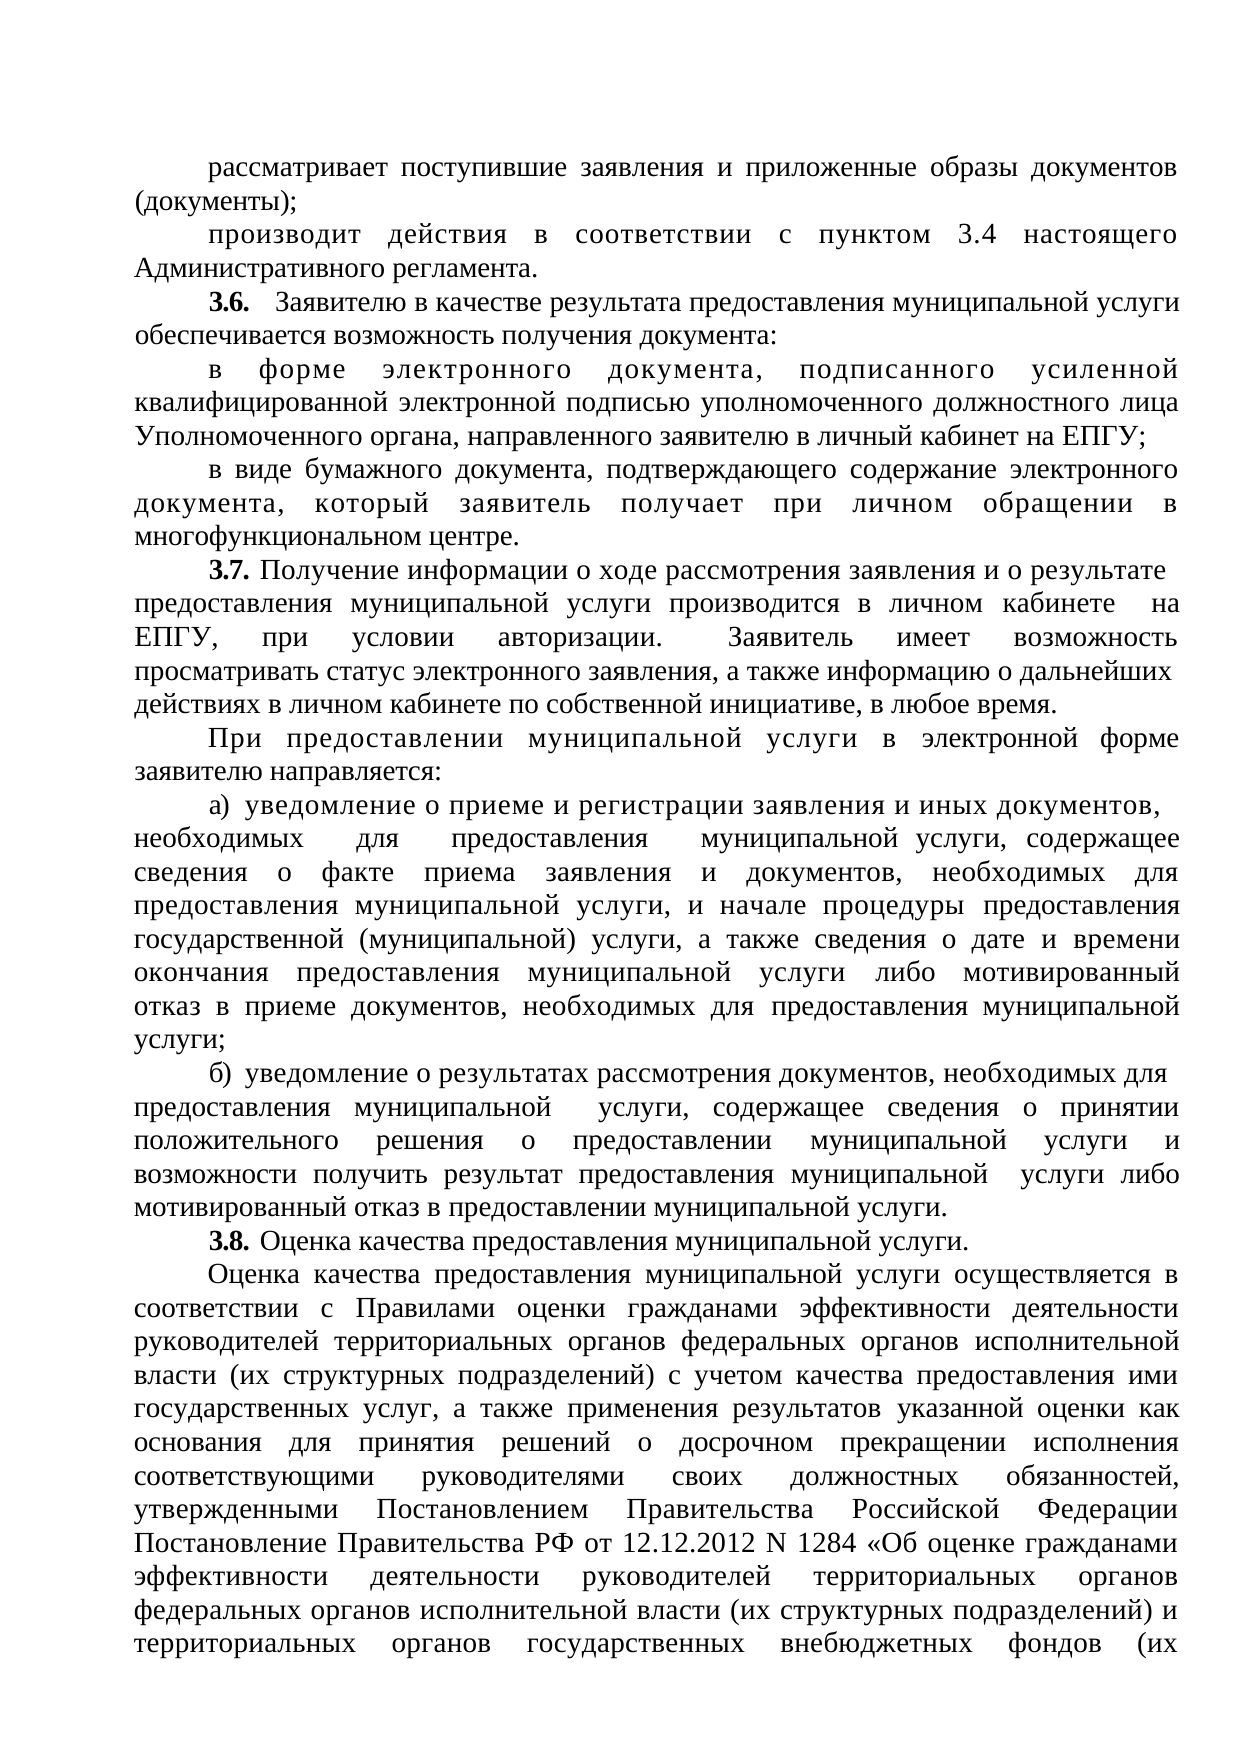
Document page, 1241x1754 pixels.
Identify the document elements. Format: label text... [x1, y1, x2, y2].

text в форме электронного документа, подписанного усиленной квалифицированной электронной подписью уполномоченного должностного лица Уполномоченного органа, направленного заявителю в личный кабинет на ЕПГУ; [134, 351, 1180, 452]
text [133, 1257, 1180, 1659]
text в виде бумажного документа, подтверждающего содержание электронного документа, который заявитель получает при личном обращении в многофункциональном центре. [134, 452, 1179, 552]
text рассматривает поступившие заявления и приложенные образы документов (документы); [134, 150, 1178, 217]
text 3.8. Оценка качества предоставления муниципальной услуги. [208, 1223, 1180, 1257]
text производит действия в соответствии с пунктом 3.4 настоящего Административного регламента. [133, 217, 1179, 284]
text При предоставлении муниципальной услуги в электронной форме заявителю направляется: [134, 720, 1179, 787]
text б) уведомление о результатах рассмотрения документов, необходимых для предоставления муниципальной услуги, содержащее сведения о принятии положительного решения о предоставлении муниципальной услуги и возможности получить результат предоставления муниципальной услуги либо мотивированный отказ в предоставлении муниципальной услуги. [133, 1056, 1180, 1223]
text 3.6. Заявителю в качестве результата предоставления муниципальной услуги обеспечивается возможность получения документа: [134, 284, 1180, 351]
text а) уведомление о приеме и регистрации заявления и иных документов, необходимых для предоставления муниципальной услуги, содержащее сведения о факте приема заявления и документов, необходимых для предоставления муниципальной услуги, и начале процедуры предоставления государственной (муниципальной) услуги, а также сведения о дате и времени окончания предоставления муниципальной услуги либо мотивированный отказ в приеме документов, необходимых для предоставления муниципальной услуги; [133, 787, 1180, 1056]
text 3.7. Получение информации о ходе рассмотрения заявления и о результате предоставления муниципальной услуги производится в личном кабинете на ЕПГУ, при условии авторизации. Заявитель имеет возможность просматривать статус электронного заявления, а также информацию о дальнейших действиях в личном кабинете по собственной инициативе, в любое время. [134, 552, 1180, 720]
